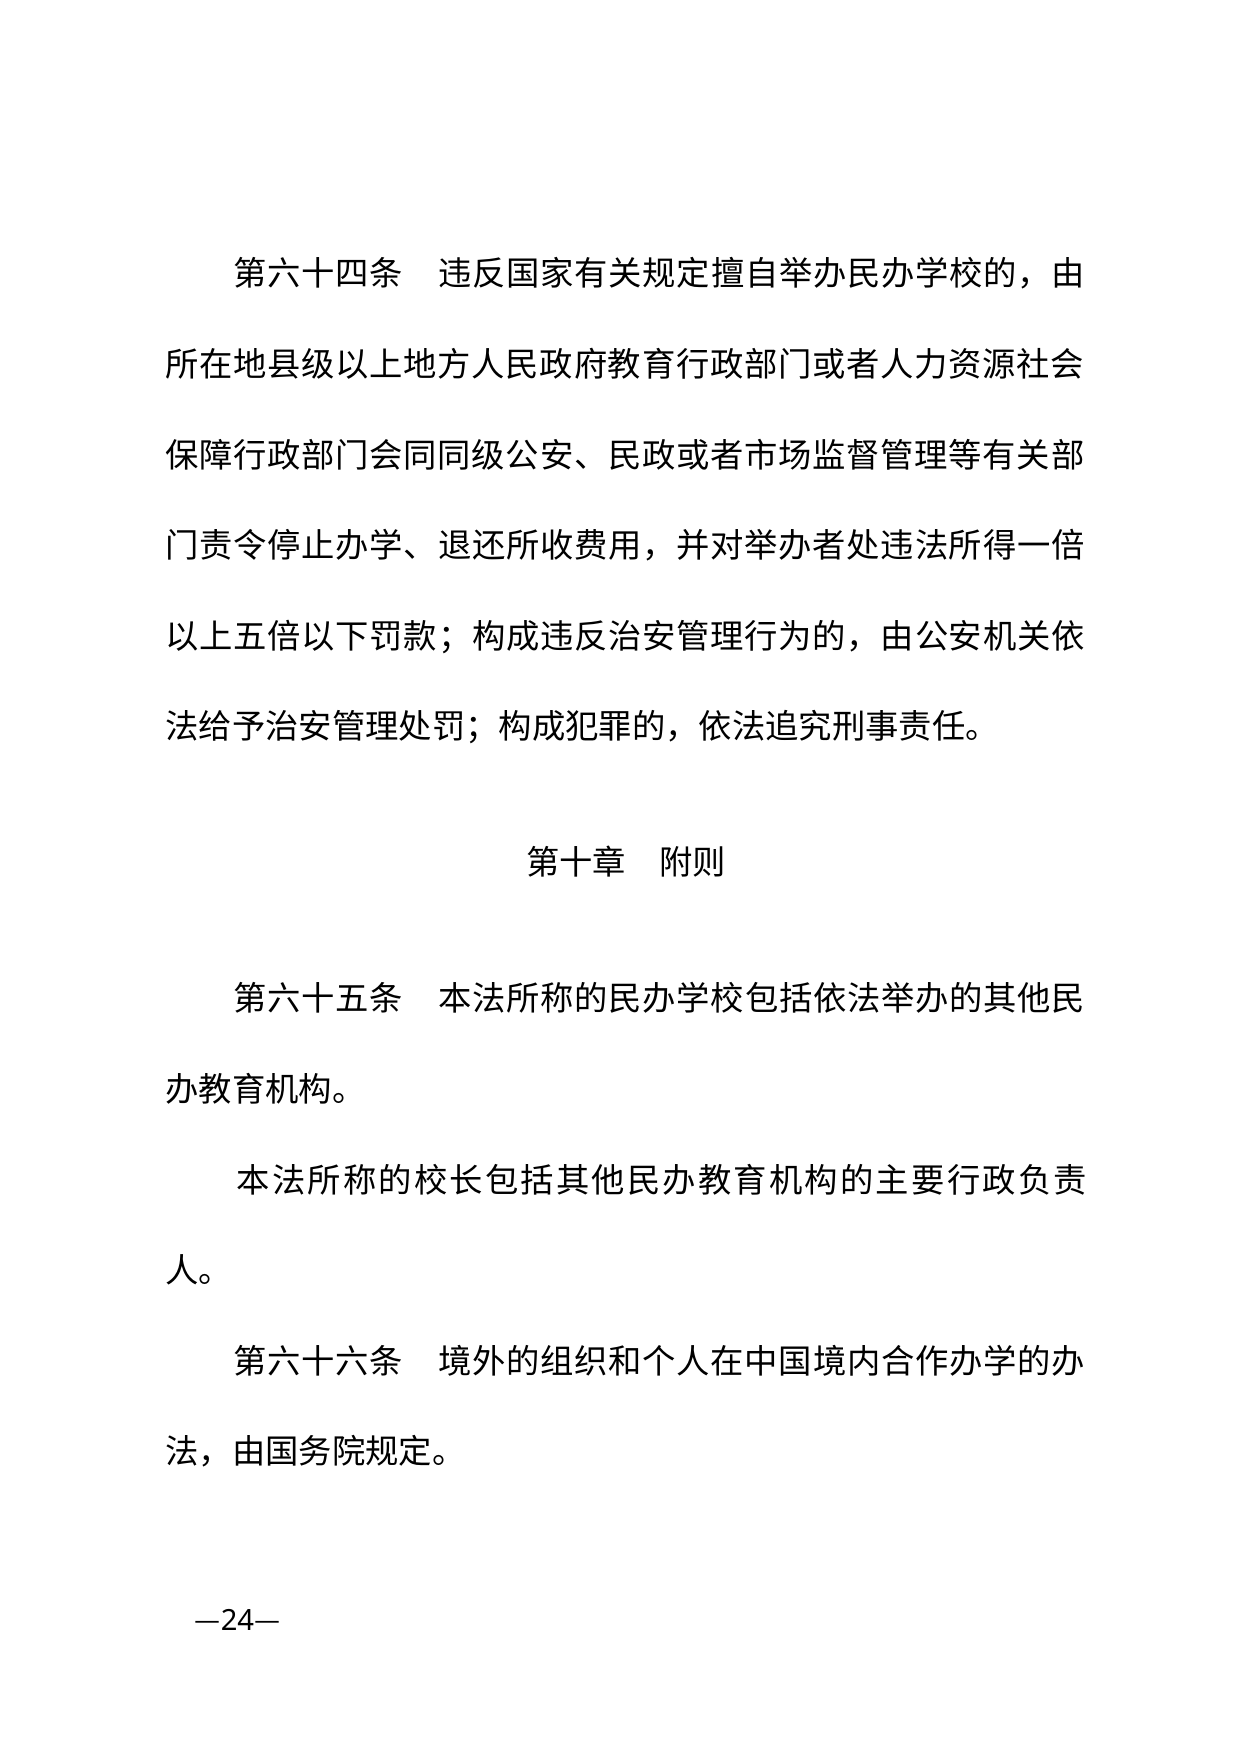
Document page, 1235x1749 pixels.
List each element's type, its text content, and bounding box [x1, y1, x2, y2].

text 第十章 附则 [165, 815, 1087, 906]
text 第六十六条 境外的组织和个人在中国境内合作办学的办法，由国务院规定。 [165, 1313, 1087, 1495]
text 第六十五条 本法所称的民办学校包括依法举办的其他民办教育机构。 [165, 951, 1087, 1132]
text 本法所称的校长包括其他民办教育机构的主要行政负责人。 [165, 1132, 1087, 1313]
text 第六十四条 违反国家有关规定擅自举办民办学校的，由所在地县级以上地方人民政府教育行政部门或者人力资源社会保障行政部门会同同级公安、民政或者市场监督管理等有关部门责令停止办学、退还所收费用，并对举办者处违法所得一倍以上五倍以下罚款；构成违反治安管理行为的，由公安机关依法给予治安管理处罚；构成犯罪的，依法追究刑事责任。 [165, 226, 1087, 770]
